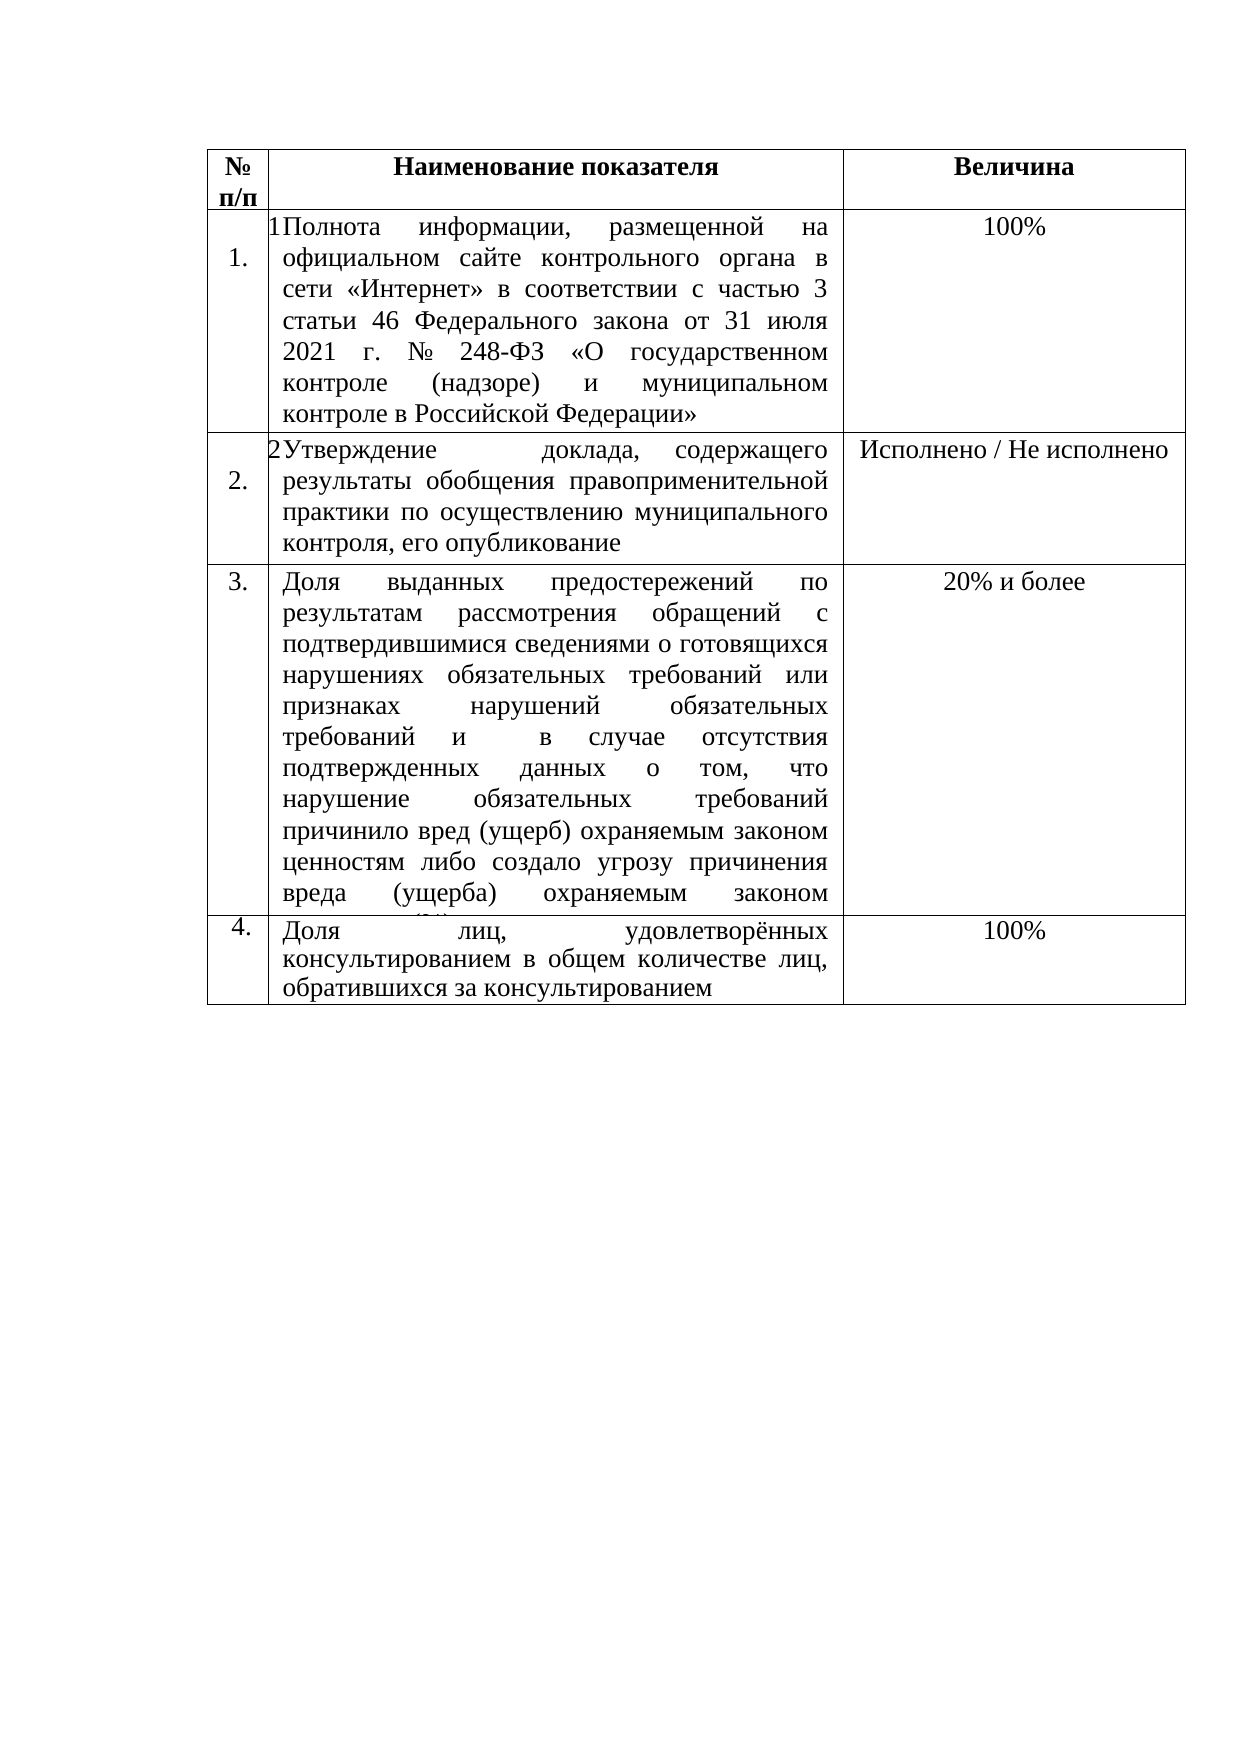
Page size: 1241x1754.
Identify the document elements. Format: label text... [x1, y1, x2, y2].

table_cell 4. [208, 916, 268, 1004]
table_cell 20% и более [844, 565, 1185, 915]
table_cell Доля лиц, удовлетворённых консультированием в общем количестве лиц, обратившихся за консультированием [269, 916, 843, 1004]
table_cell 100% [844, 210, 1185, 432]
table_cell Исполнено / Не исполнено [844, 433, 1185, 563]
table_header Величина [844, 150, 1185, 209]
table_cell 22. [208, 433, 268, 563]
table_header Наименование показателя [269, 150, 843, 209]
table_cell Утверждение доклада, содержащего результаты обобщения правоприменительной практики по осуществлению муниципального контроля, его опубликование [269, 433, 843, 563]
table_cell 3. [208, 565, 268, 915]
table_cell 11. [208, 210, 268, 432]
table_cell Доля выданных предостережений по результатам рассмотрения обращений с подтвердившимися сведениями о готовящихся нарушениях обязательных требований или признаках нарушений обязательных требований и в случае отсутствия подтвержденных данных о том, что нарушение обязательных требований причинило вред (ущерб) охраняемым законом ценностям либо создало угрозу причинения вреда (ущерба) охраняемым законом ценностям (%) [269, 565, 843, 915]
table_header № п/п [208, 150, 268, 209]
table_cell Полнота информации, размещенной на официальном сайте контрольного органа в сети «Интернет» в соответствии с частью 3 статьи 46 Федерального закона от 31 июля 2021 г. № 248-ФЗ «О государственном контроле (надзоре) и муниципальном контроле в Российской Федерации» [269, 210, 843, 432]
table_cell 100% [844, 916, 1185, 1004]
